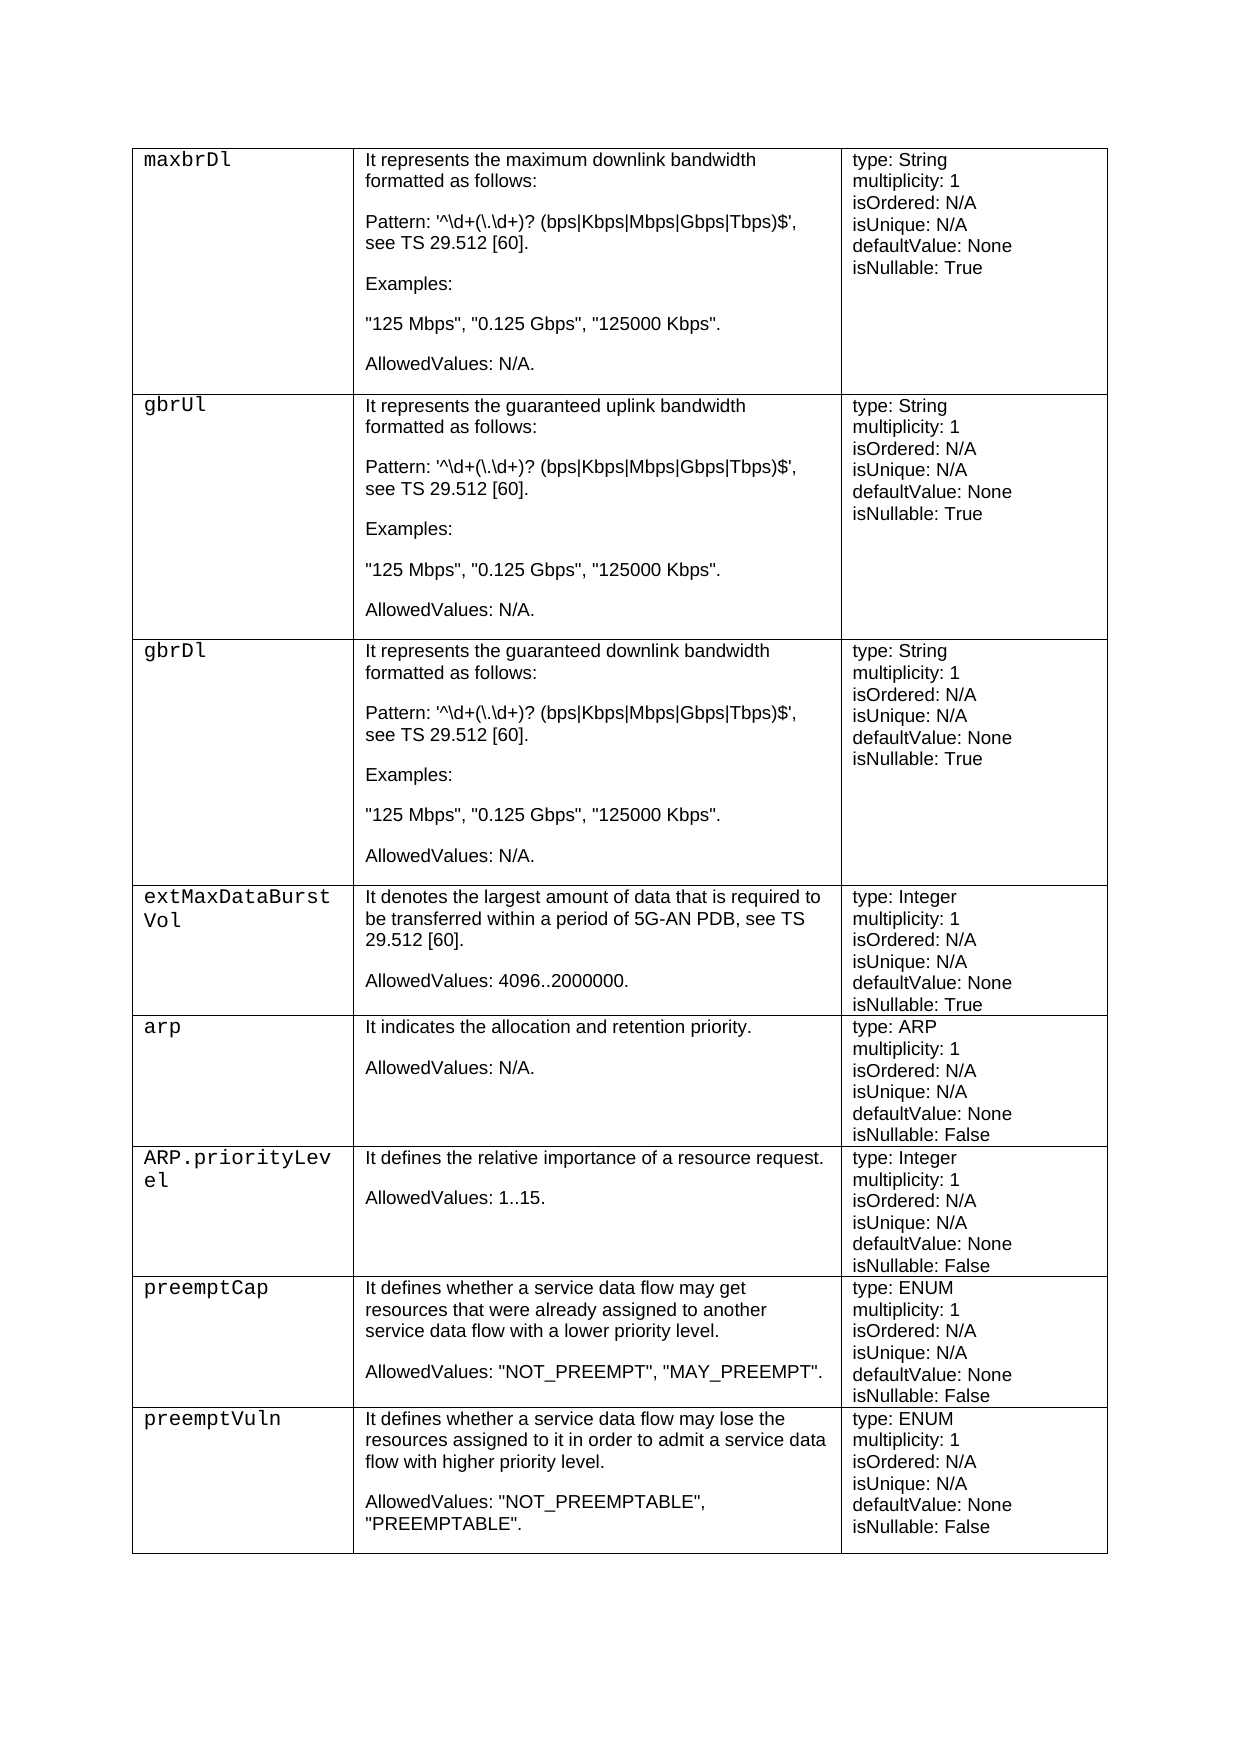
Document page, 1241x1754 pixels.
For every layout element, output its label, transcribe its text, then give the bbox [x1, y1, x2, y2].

table_cell gbrDl [133, 640, 353, 885]
table_cell It represents the guaranteed downlink bandwidth formatted as follows: Pattern: '^\d+(\.\d+)? (bps|Kbps|Mbps|Gbps|Tbps)$', see TS 29.512 [60]. Examples: "125 Mbps", "0.125 Gbps", "125000 Kbps". AllowedValues: N/A. [354, 640, 841, 885]
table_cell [842, 149, 1107, 393]
table_cell ARP.priorityLevel [133, 1147, 353, 1276]
table_cell It denotes the largest amount of data that is required to be transferred within a period of 5G-AN PDB, see TS 29.512 [60]. AllowedValues: 4096..2000000. [354, 886, 841, 1015]
table_cell preemptVuln [133, 1408, 353, 1553]
table_cell It defines whether a service data flow may lose the resources assigned to it in order to admit a service data flow with higher priority level. AllowedValues: "NOT_PREEMPTABLE", "PREEMPTABLE". [354, 1408, 841, 1553]
table_cell It indicates the allocation and retention priority. AllowedValues: N/A. [354, 1016, 841, 1146]
table_cell type: Integer multiplicity: 1 isOrdered: N/A isUnique: N/A defaultValue: None isNullable: False [842, 1147, 1107, 1276]
table_cell arp [133, 1016, 353, 1146]
table_cell gbrUl [133, 395, 353, 639]
table_cell It represents the guaranteed uplink bandwidth formatted as follows: Pattern: '^\d+(\.\d+)? (bps|Kbps|Mbps|Gbps|Tbps)$', see TS 29.512 [60]. Examples: "125 Mbps", "0.125 Gbps", "125000 Kbps". AllowedValues: N/A. [354, 395, 841, 639]
table_cell It defines the relative importance of a resource request. AllowedValues: 1..15. [354, 1147, 841, 1276]
table_cell maxbrDl [133, 149, 353, 393]
table_cell type: ARP multiplicity: 1 isOrdered: N/A isUnique: N/A defaultValue: None isNullable: False [842, 1016, 1107, 1146]
table_cell type: String multiplicity: 1 isOrdered: N/A isUnique: N/A defaultValue: None isNullable: True [842, 395, 1107, 639]
table_cell type: ENUM multiplicity: 1 isOrdered: N/A isUnique: N/A defaultValue: None isNullable: False [842, 1277, 1107, 1407]
table_cell preemptCap [133, 1277, 353, 1407]
table_cell It defines whether a service data flow may get resources that were already assigned to another service data flow with a lower priority level. AllowedValues: "NOT_PREEMPT", "MAY_PREEMPT". [354, 1277, 841, 1407]
table_cell extMaxDataBurstVol [133, 886, 353, 1015]
table_cell type: Integer multiplicity: 1 isOrdered: N/A isUnique: N/A defaultValue: None isNullable: True [842, 886, 1107, 1015]
table_cell type: ENUM multiplicity: 1 isOrdered: N/A isUnique: N/A defaultValue: None isNullable: False [842, 1408, 1107, 1553]
table_cell type: String multiplicity: 1 isOrdered: N/A isUnique: N/A defaultValue: None isNullable: True [842, 640, 1107, 885]
table_cell It represents the maximum downlink bandwidth formatted as follows: Pattern: '^\d+(\.\d+)? (bps|Kbps|Mbps|Gbps|Tbps)$', see TS 29.512 [60]. Examples: "125 Mbps", "0.125 Gbps", "125000 Kbps". AllowedValues: N/A. [354, 149, 841, 393]
